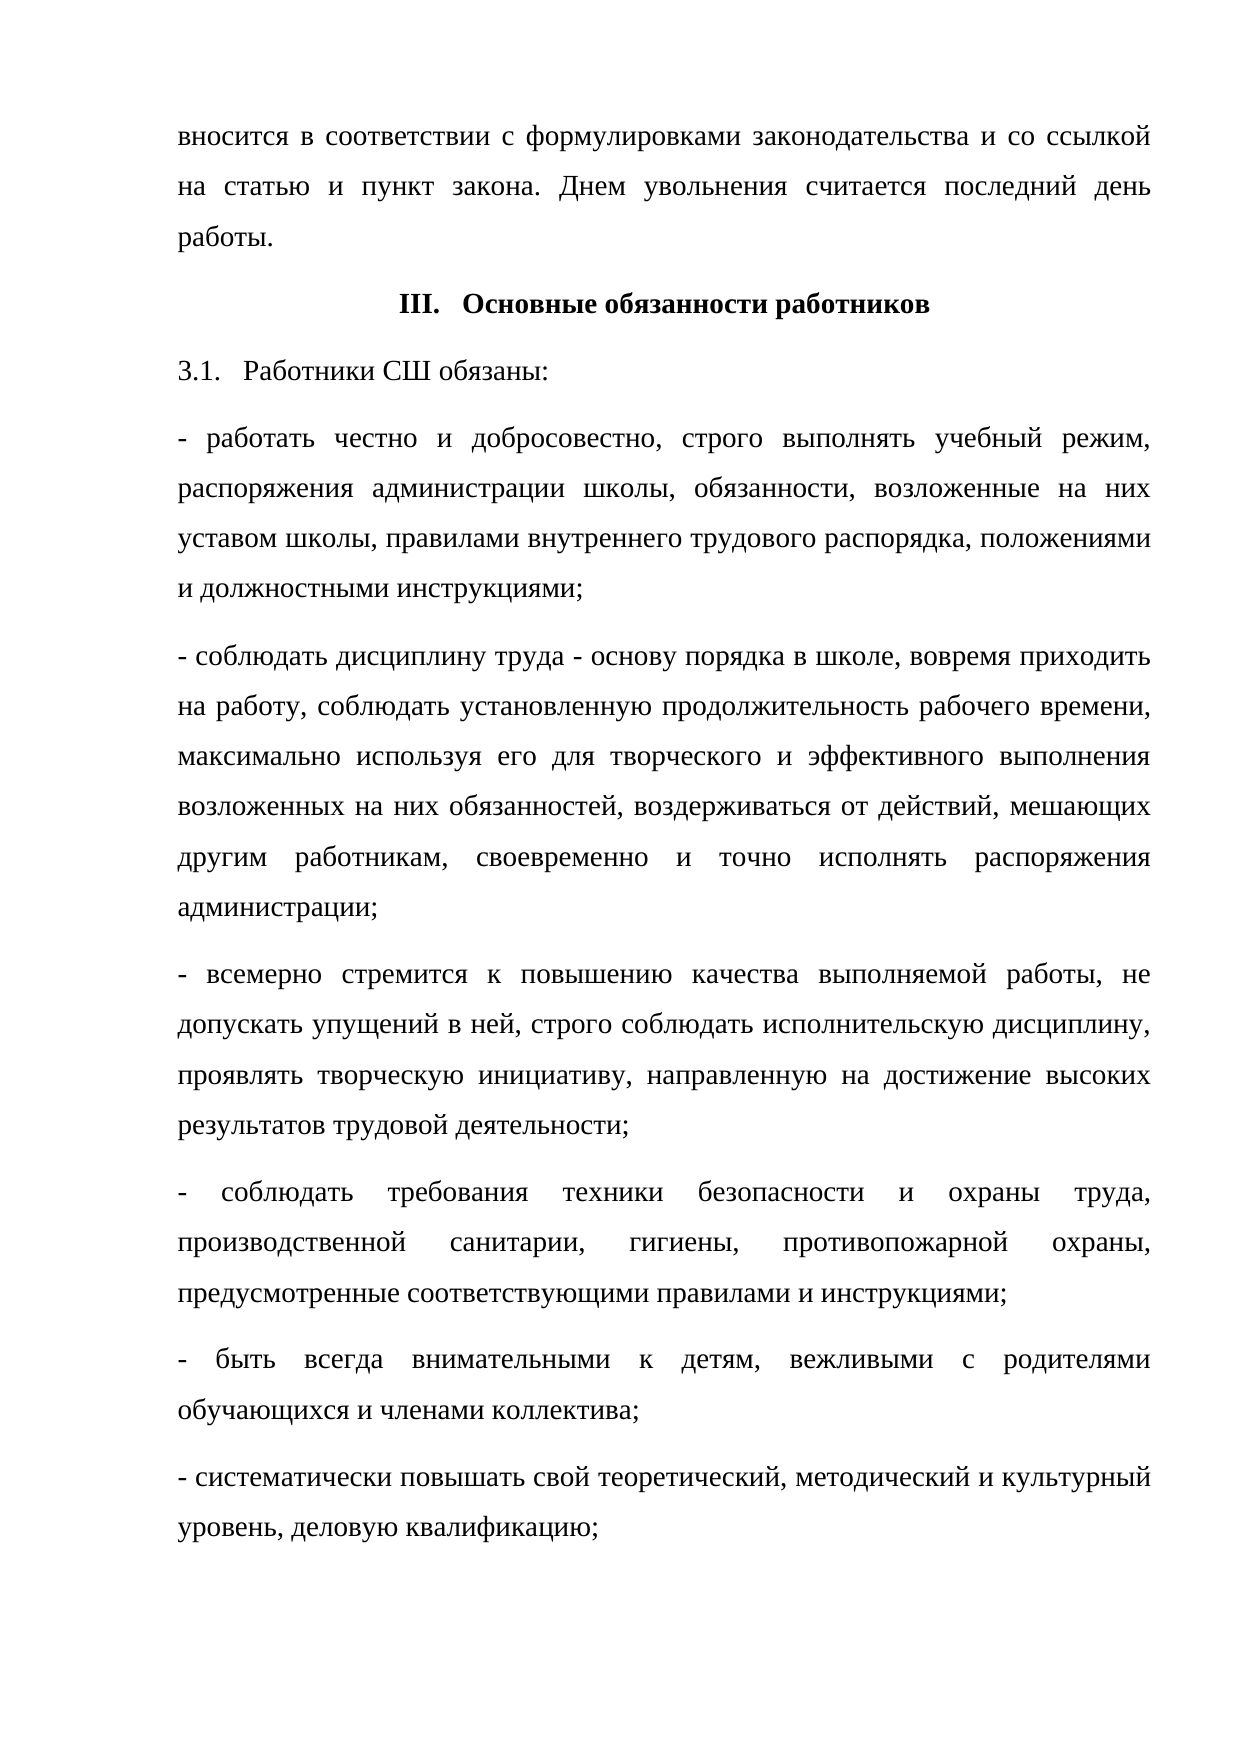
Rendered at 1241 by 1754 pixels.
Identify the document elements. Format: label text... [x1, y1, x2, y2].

text - систематически повышать свой теоретический, методический и культурный уровень, деловую квалификацию; [177, 1459, 1152, 1543]
text - быть всегда внимательными к детям, вежливыми с родителями обучающихся и членами коллектива; [177, 1342, 1152, 1426]
text - соблюдать дисциплину труда - основу порядка в школе, вовремя приходить на работу, соблюдать установленную продолжительность рабочего времени, максимально используя его для творческого и эффективного выполнения возложенных на них обязанностей, воздерживаться от действий, мешающих другим работникам, своевременно и точно исполнять распоряжения администрации; [177, 638, 1152, 923]
text III. Основные обязанности работников [177, 286, 1152, 319]
text - работать честно и добросовестно, строго выполнять учебный режим, распоряжения администрации школы, обязанности, возложенные на них уставом школы, правилами внутреннего трудового распорядка, положениями и должностными инструкциями; [177, 420, 1152, 604]
text - всемерно стремится к повышению качества выполняемой работы, не допускать упущений в ней, строго соблюдать исполнительскую дисциплину, проявлять творческую инициативу, направленную на достижение высоких результатов трудовой деятельности; [177, 956, 1152, 1141]
text 3.1. Работники СШ обязаны: [177, 353, 1152, 386]
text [177, 118, 1152, 252]
text - соблюдать требования техники безопасности и охраны труда, производственной санитарии, гигиены, противопожарной охраны, предусмотренные соответствующими правилами и инструкциями; [177, 1174, 1152, 1308]
